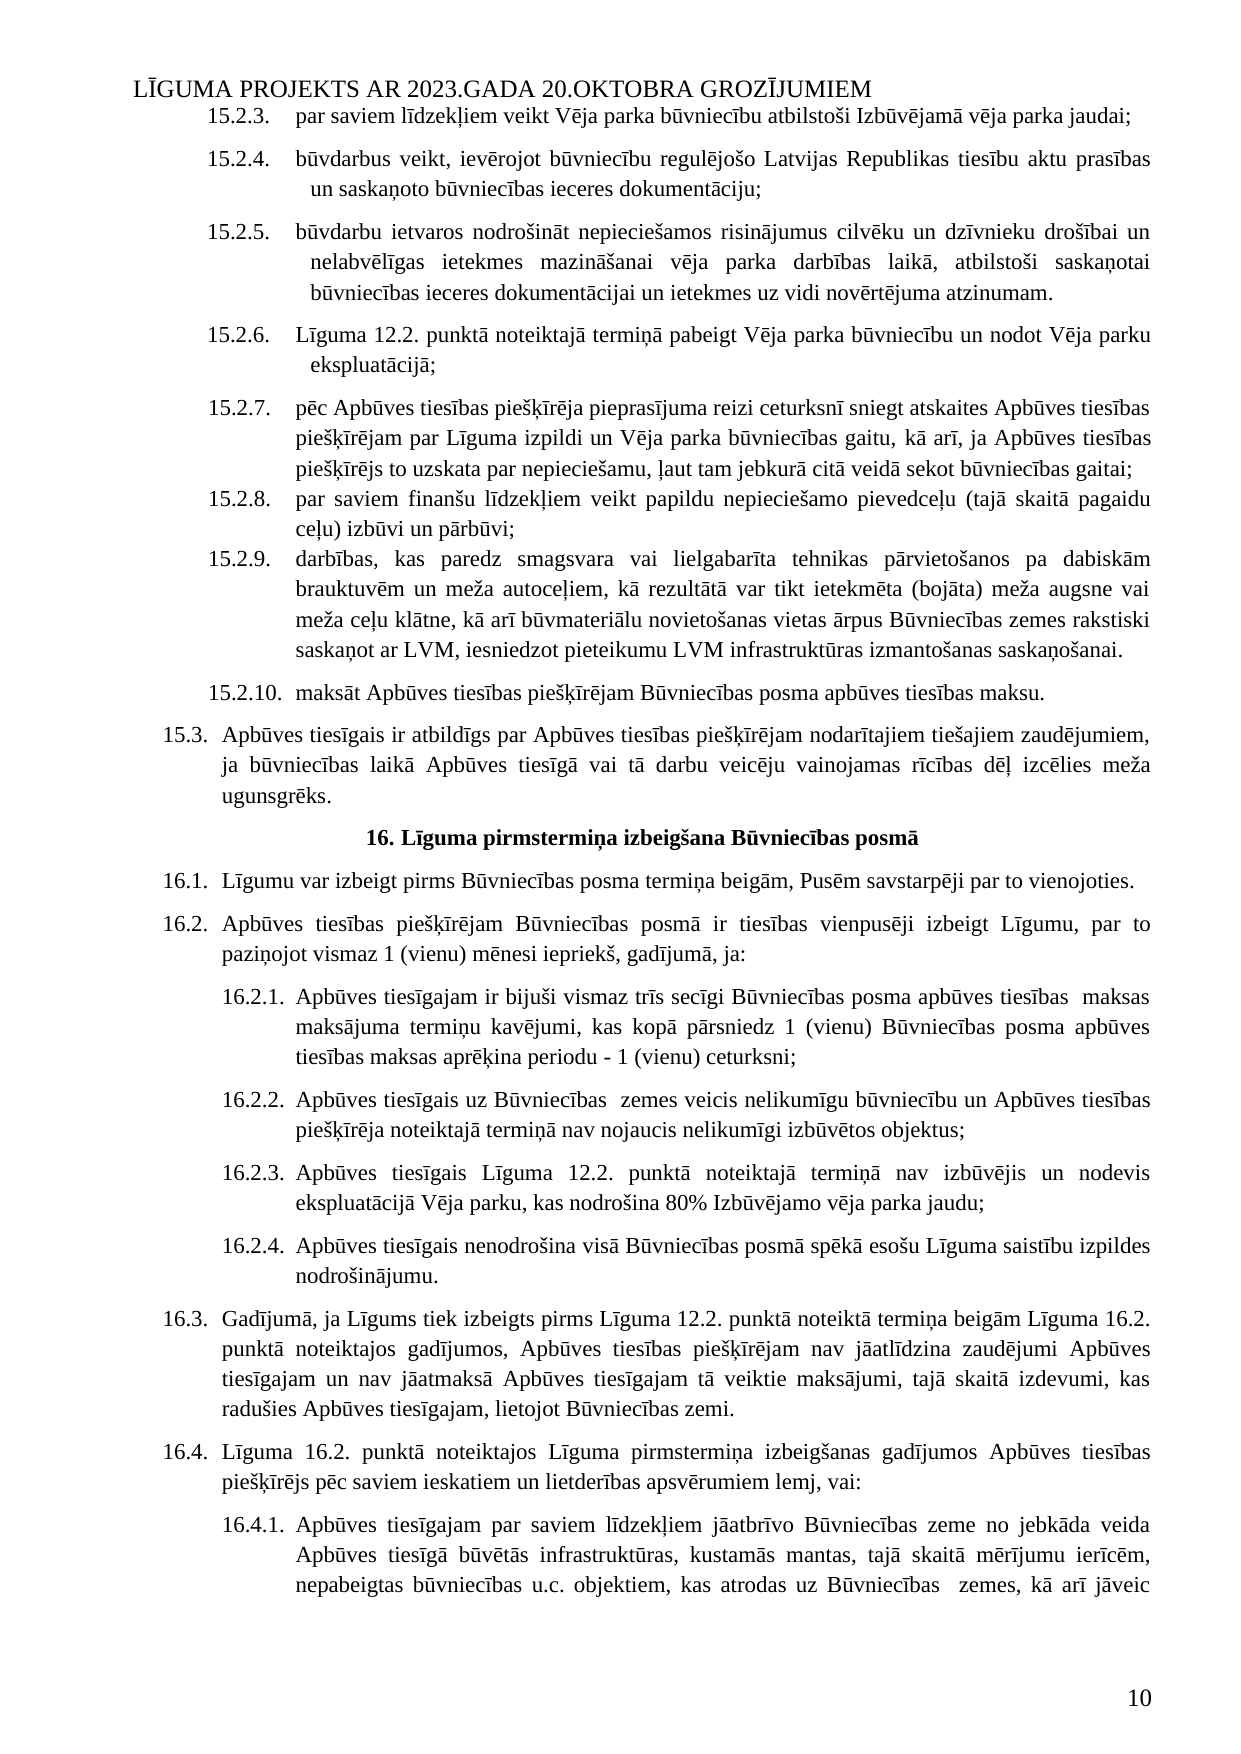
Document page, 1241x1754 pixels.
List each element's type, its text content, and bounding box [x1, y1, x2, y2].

list Apbūves tiesīgais nenodrošina visā Būvniecības posmā spēkā esošu Līguma saistību izpildes nodrošinājumu. [222, 1232, 1152, 1288]
list Apbūves tiesīgais uz Būvniecības zemes veicis nelikumīgu būvniecību un Apbūves tiesības piešķīrēja noteiktajā termiņā nav nojaucis nelikumīgi izbūvētos objektus; [222, 1086, 1152, 1142]
list Līguma 12.2. punktā noteiktajā termiņā pabeigt Vēja parka būvniecību un nodot Vēja parku ekspluatācijā; [207, 321, 1152, 378]
list Apbūves tiesības piešķīrējam Būvniecības posmā ir tiesības vienpusēji izbeigt Līgumu, par to paziņojot vismaz 1 (vienu) mēnesi iepriekš, gadījumā, ja: [162, 910, 1152, 966]
list Apbūves tiesīgajam ir bijuši vismaz trīs secīgi Būvniecības posma apbūves tiesības maksas maksājuma termiņu kavējumi, kas kopā pārsniedz 1 (vienu) Būvniecības posma apbūves tiesības maksas aprēķina periodu - 1 (vienu) ceturksni; [222, 983, 1152, 1069]
list Līgumu var izbeigt pirms Būvniecības posma termiņa beigām, Pusēm savstarpēji par to vienojoties. [162, 867, 1152, 893]
list Apbūves tiesīgais Līguma 12.2. punktā noteiktajā termiņā nav izbūvējis un nodevis ekspluatācijā Vēja parku, kas nodrošina 80% Izbūvējamo vēja parka jaudu; [222, 1159, 1152, 1215]
list Līguma pirmstermiņa izbeigšana Būvniecības posmā [133, 824, 1152, 851]
list Līguma 16.2. punktā noteiktajos Līguma pirmstermiņa izbeigšanas gadījumos Apbūves tiesības piešķīrējs pēc saviem ieskatiem un lietderības apsvērumiem lemj, vai: [162, 1438, 1152, 1494]
list par saviem līdzekļiem veikt Vēja parka būvniecību atbilstoši Izbūvējamā vēja parka jaudai; [207, 102, 1152, 129]
list būvdarbus veikt, ievērojot būvniecību regulējošo Latvijas Republikas tiesību aktu prasības un saskaņoto būvniecības ieceres dokumentāciju; [207, 145, 1152, 202]
list par saviem finanšu līdzekļiem veikt papildu nepieciešamo pievedceļu (tajā skaitā pagaidu ceļu) izbūvi un pārbūvi; [208, 485, 1152, 541]
list Gadījumā, ja Līgums tiek izbeigts pirms Līguma 12.2. punktā noteiktā termiņa beigām Līguma 16.2. punktā noteiktajos gadījumos, Apbūves tiesības piešķīrējam nav jāatlīdzina zaudējumi Apbūves tiesīgajam un nav jāatmaksā Apbūves tiesīgajam tā veiktie maksājumi, tajā skaitā izdevumi, kas radušies Apbūves tiesīgajam, lietojot Būvniecības zemi. [162, 1304, 1152, 1422]
list būvdarbu ietvaros nodrošināt nepieciešamos risinājumus cilvēku un dzīvnieku drošībai un nelabvēlīgas ietekmes mazināšanai vēja parka darbības laikā, atbilstoši saskaņotai būvniecības ieceres dokumentācijai un ietekmes uz vidi novērtējuma atzinumam. [207, 218, 1152, 305]
list pēc Apbūves tiesības piešķīrēja pieprasījuma reizi ceturksnī sniegt atskaites Apbūves tiesības piešķīrējam par Līguma izpildi un Vēja parka būvniecības gaitu, kā arī, ja Apbūves tiesības piešķīrējs to uzskata par nepieciešamu, ļaut tam jebkurā citā veidā sekot būvniecības gaitai; [208, 394, 1152, 481]
list maksāt Apbūves tiesības piešķīrējam Būvniecības posma apbūves tiesības maksu. [208, 678, 1152, 705]
list Apbūves tiesīgais ir atbildīgs par Apbūves tiesības piešķīrējam nodarītajiem tiešajiem zaudējumiem, ja būvniecības laikā Apbūves tiesīgā vai tā darbu veicēju vainojamas rīcības dēļ izcēlies meža ugunsgrēks. [162, 721, 1152, 808]
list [222, 1511, 1152, 1598]
list darbības, kas paredz smagsvara vai lielgabarīta tehnikas pārvietošanos pa dabiskām brauktuvēm un meža autoceļiem, kā rezultātā var tikt ietekmēta (bojāta) meža augsne vai meža ceļu klātne, kā arī būvmateriālu novietošanas vietas ārpus Būvniecības zemes rakstiski saskaņot ar LVM, iesniedzot pieteikumu LVM infrastruktūras izmantošanas saskaņošanai. [208, 545, 1152, 662]
